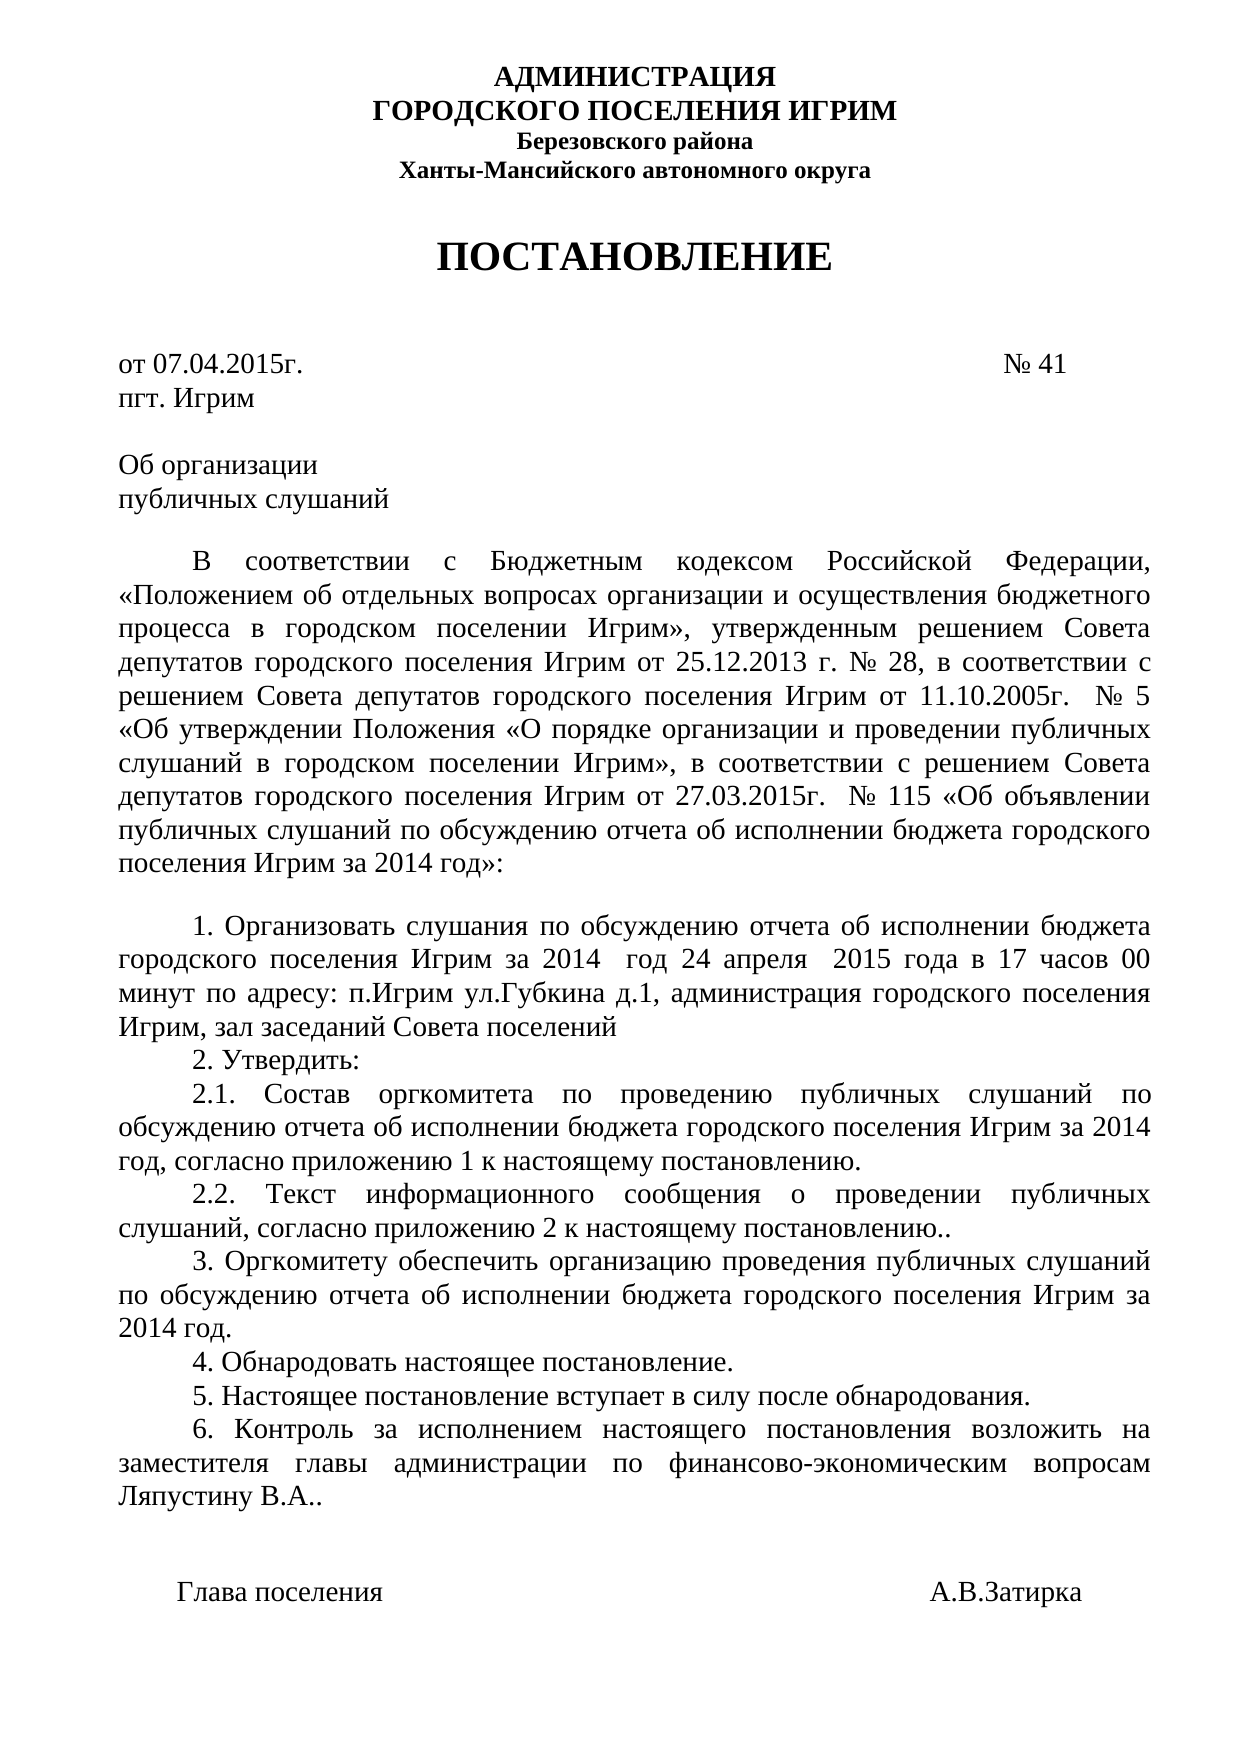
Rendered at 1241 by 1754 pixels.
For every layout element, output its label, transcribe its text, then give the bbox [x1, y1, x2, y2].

text 2. Утвердить: [118, 1042, 1152, 1076]
text ГОРОДСКОГО ПОСЕЛЕНИЯ ИГРИМ [118, 93, 1152, 126]
text 2.2. Текст информационного сообщения о проведении публичных слушаний, согласно приложению 2 к настоящему постановлению.. [118, 1176, 1152, 1243]
text 5. Настоящее постановление вступает в силу после обнародования. [118, 1378, 1152, 1411]
subtitle Ханты-Мансийского автономного округа [118, 155, 1152, 184]
text 3. Оргкомитету обеспечить организацию проведения публичных слушаний по обсуждению отчета об исполнении бюджета городского поселения Игрим за 2014 год. [118, 1243, 1152, 1344]
text 4. Обнародовать настоящее постановление. [118, 1344, 1152, 1378]
text В соответствии с Бюджетным кодексом Российской Федерации, «Положением об отдельных вопросах организации и осуществления бюджетного процесса в городском поселении Игрим», утвержденным решением Совета депутатов городского поселения Игрим от 25.12.2013 г. № 28, в соответствии с решением Совета депутатов городского поселения Игрим от 11.10.2005г. № 5 «Об утверждении Положения «О порядке организации и проведении публичных слушаний в городском поселении Игрим», в соответствии с решением Совета депутатов городского поселения Игрим от 27.03.2015г. № 115 «Об объявлении публичных слушаний по обсуждению отчета об исполнении бюджета городского поселения Игрим за 2014 год»: [118, 543, 1152, 879]
text Об организации [118, 447, 1152, 481]
text 6. Контроль за исполнением настоящего постановления возложить на заместителя главы администрации по финансово-экономическим вопросам Ляпустину В.А.. [118, 1411, 1152, 1512]
subtitle АДМИНИСТРАЦИЯ [118, 59, 1152, 93]
text пгт. Игрим [118, 380, 1152, 414]
text Березовского района [118, 126, 1152, 155]
text 2.1. Состав оргкомитета по проведению публичных слушаний по обсуждению отчета об исполнении бюджета городского поселения Игрим за 2014 год, согласно приложению 1 к настоящему постановлению. [118, 1076, 1152, 1176]
text публичных слушаний [118, 481, 1152, 514]
text от 07.04.2015г. № 41 [118, 347, 1152, 380]
text 1. Организовать слушания по обсуждению отчета об исполнении бюджета городского поселения Игрим за 2014 год 24 апреля 2015 года в 17 часов 00 минут по адресу: п.Игрим ул.Губкина д.1, администрация городского поселения Игрим, зал заседаний Совета поселений [118, 908, 1152, 1042]
subtitle ПОСТАНОВЛЕНИЕ [118, 232, 1152, 279]
text Глава поселения А.В.Затирка [176, 1574, 1152, 1608]
